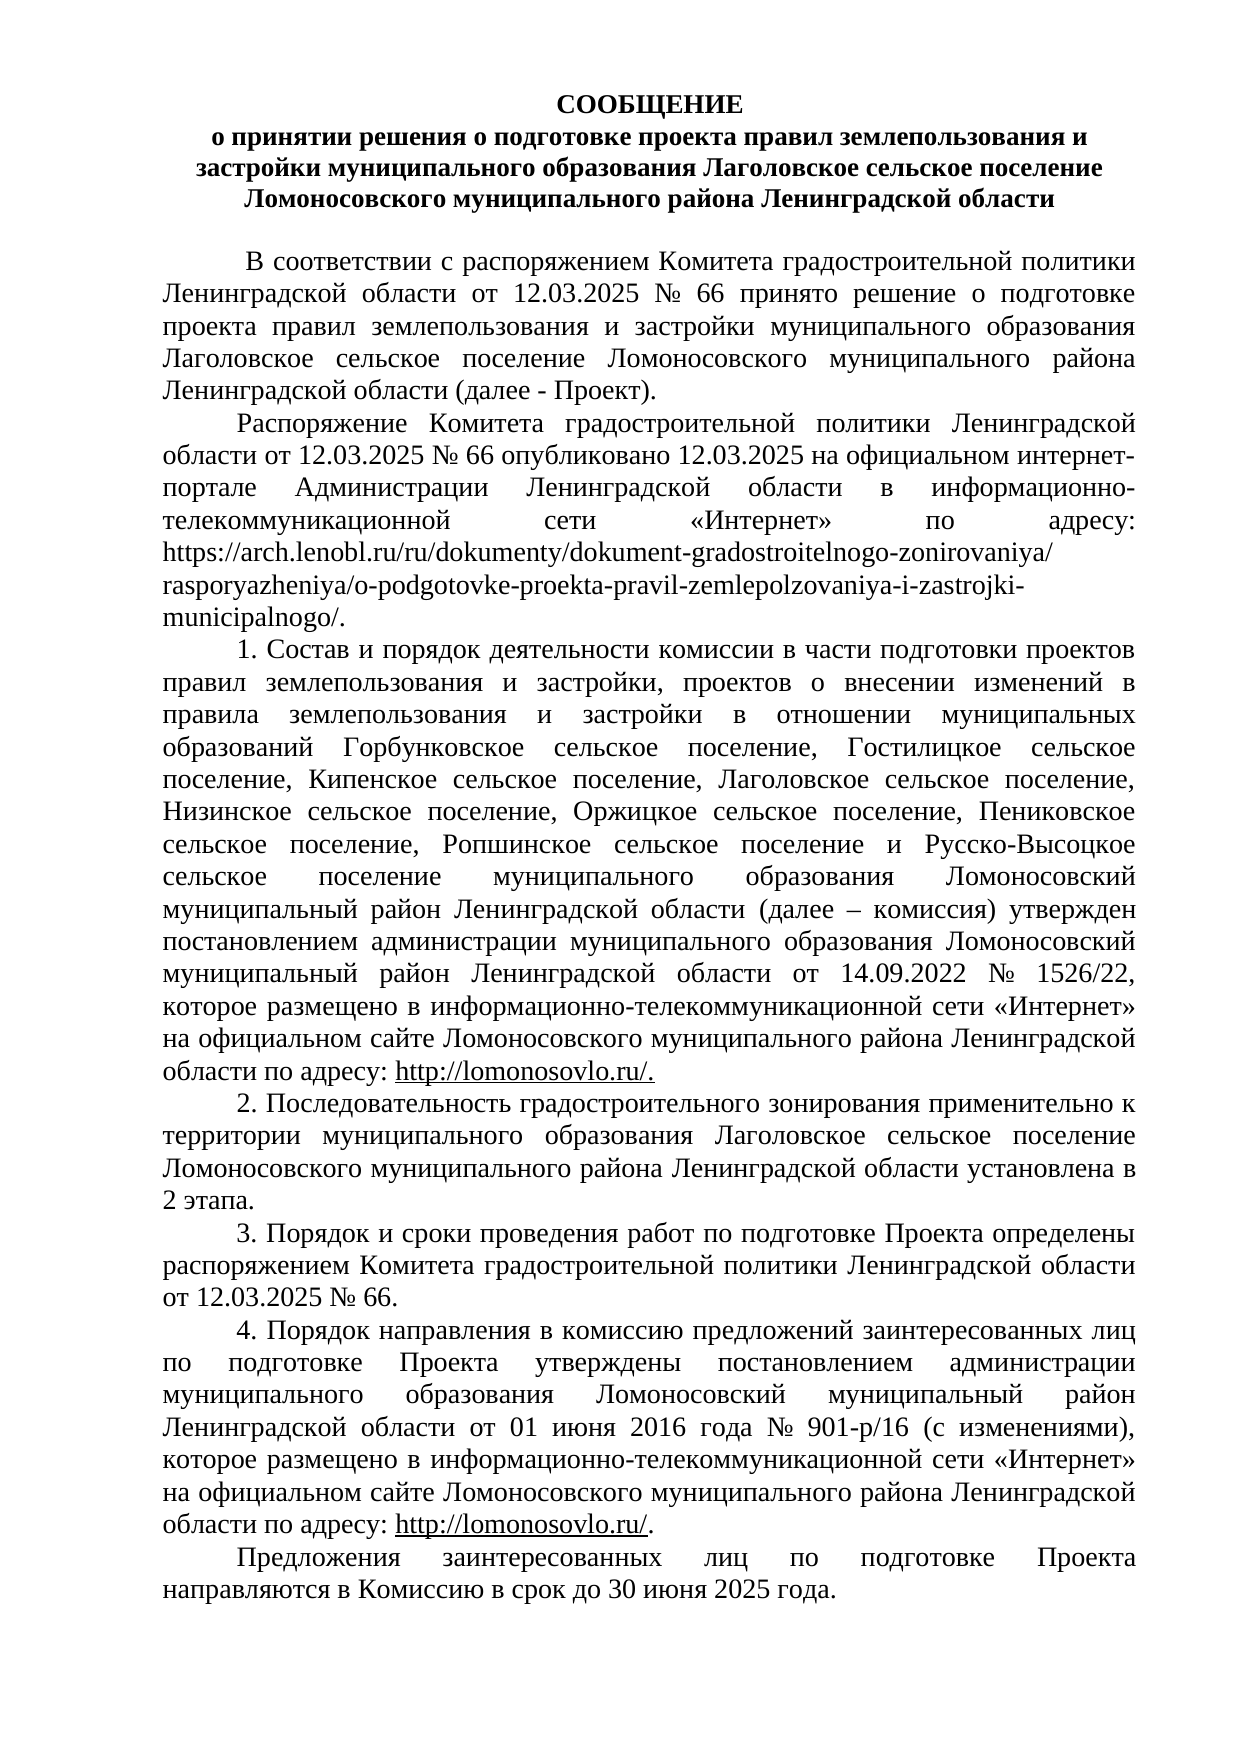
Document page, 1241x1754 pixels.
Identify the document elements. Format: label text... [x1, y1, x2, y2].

title СООБЩЕНИЕ [162, 89, 1137, 120]
title 3. Порядок и сроки проведения работ по подготовке Проекта определены распоряжением Комитета градостроительной политики Ленинградской области от 12.03.2025 № 66. [162, 1216, 1137, 1313]
title Предложения заинтересованных лиц по подготовке Проекта направляются в Комиссию в срок до 30 июня 2025 года. [162, 1539, 1137, 1604]
title о принятии решения о подготовке проекта правил землепользования и застройки муниципального образования Лаголовское сельское поселение Ломоносовского муниципального района Ленинградской области [162, 120, 1137, 213]
title 4. Порядок направления в комиссию предложений заинтересованных лиц по подготовке Проекта утверждены постановлением администрации муниципального образования Ломоносовский муниципальный район Ленинградской области от 01 июня 2016 года № 901-р/16 (с изменениями), которое размещено в информационно-телекоммуникационной сети «Интернет» на официальном сайте Ломоносовского муниципального района Ленинградской области по адресу: http://lomonosovlo.ru/. [162, 1313, 1137, 1539]
title В соответствии с распоряжением Комитета градостроительной политики Ленинградской области от 12.03.2025 № 66 принято решение о подготовке проекта правил землепользования и застройки муниципального образования Лаголовское сельское поселение Ломоносовского муниципального района Ленинградской области (далее - Проект). [162, 244, 1137, 406]
title Распоряжение Комитета градостроительной политики Ленинградской области от 12.03.2025 № 66 опубликовано 12.03.2025 на официальном интернет-портале Администрации Ленинградской области в информационно-телекоммуникационной сети «Интернет» по адресу: https://arch.lenobl.ru/ru/dokumenty/dokument-gradostroitelnogo-zonirovaniya/rasporyazheniya/o-podgotovke-proekta-pravil-zemlepolzovaniya-i-zastrojki-municipalnogo/. [162, 406, 1137, 632]
title 2. Последовательность градостроительного зонирования применительно к территории муниципального образования Лаголовское сельское поселение Ломоносовского муниципального района Ленинградской области установлена в 2 этапа. [162, 1086, 1137, 1216]
title 1. Состав и порядок деятельности комиссии в части подготовки проектов правил землепользования и застройки, проектов о внесении изменений в правила землепользования и застройки в отношении муниципальных образований Горбунковское сельское поселение, Гостилицкое сельское поселение, Кипенское сельское поселение, Лаголовское сельское поселение, Низинское сельское поселение, Оржицкое сельское поселение, Пениковское сельское поселение, Ропшинское сельское поселение и Русско-Высоцкое сельское поселение муниципального образования Ломоносовский муниципальный район Ленинградской области (далее – комиссия) утвержден постановлением администрации муниципального образования Ломоносовский муниципальный район Ленинградской области от 14.09.2022 № 1526/22, которое размещено в информационно-телекоммуникационной сети «Интернет» на официальном сайте Ломоносовского муниципального района Ленинградской области по адресу: http://lomonosovlo.ru/. [162, 632, 1137, 1086]
